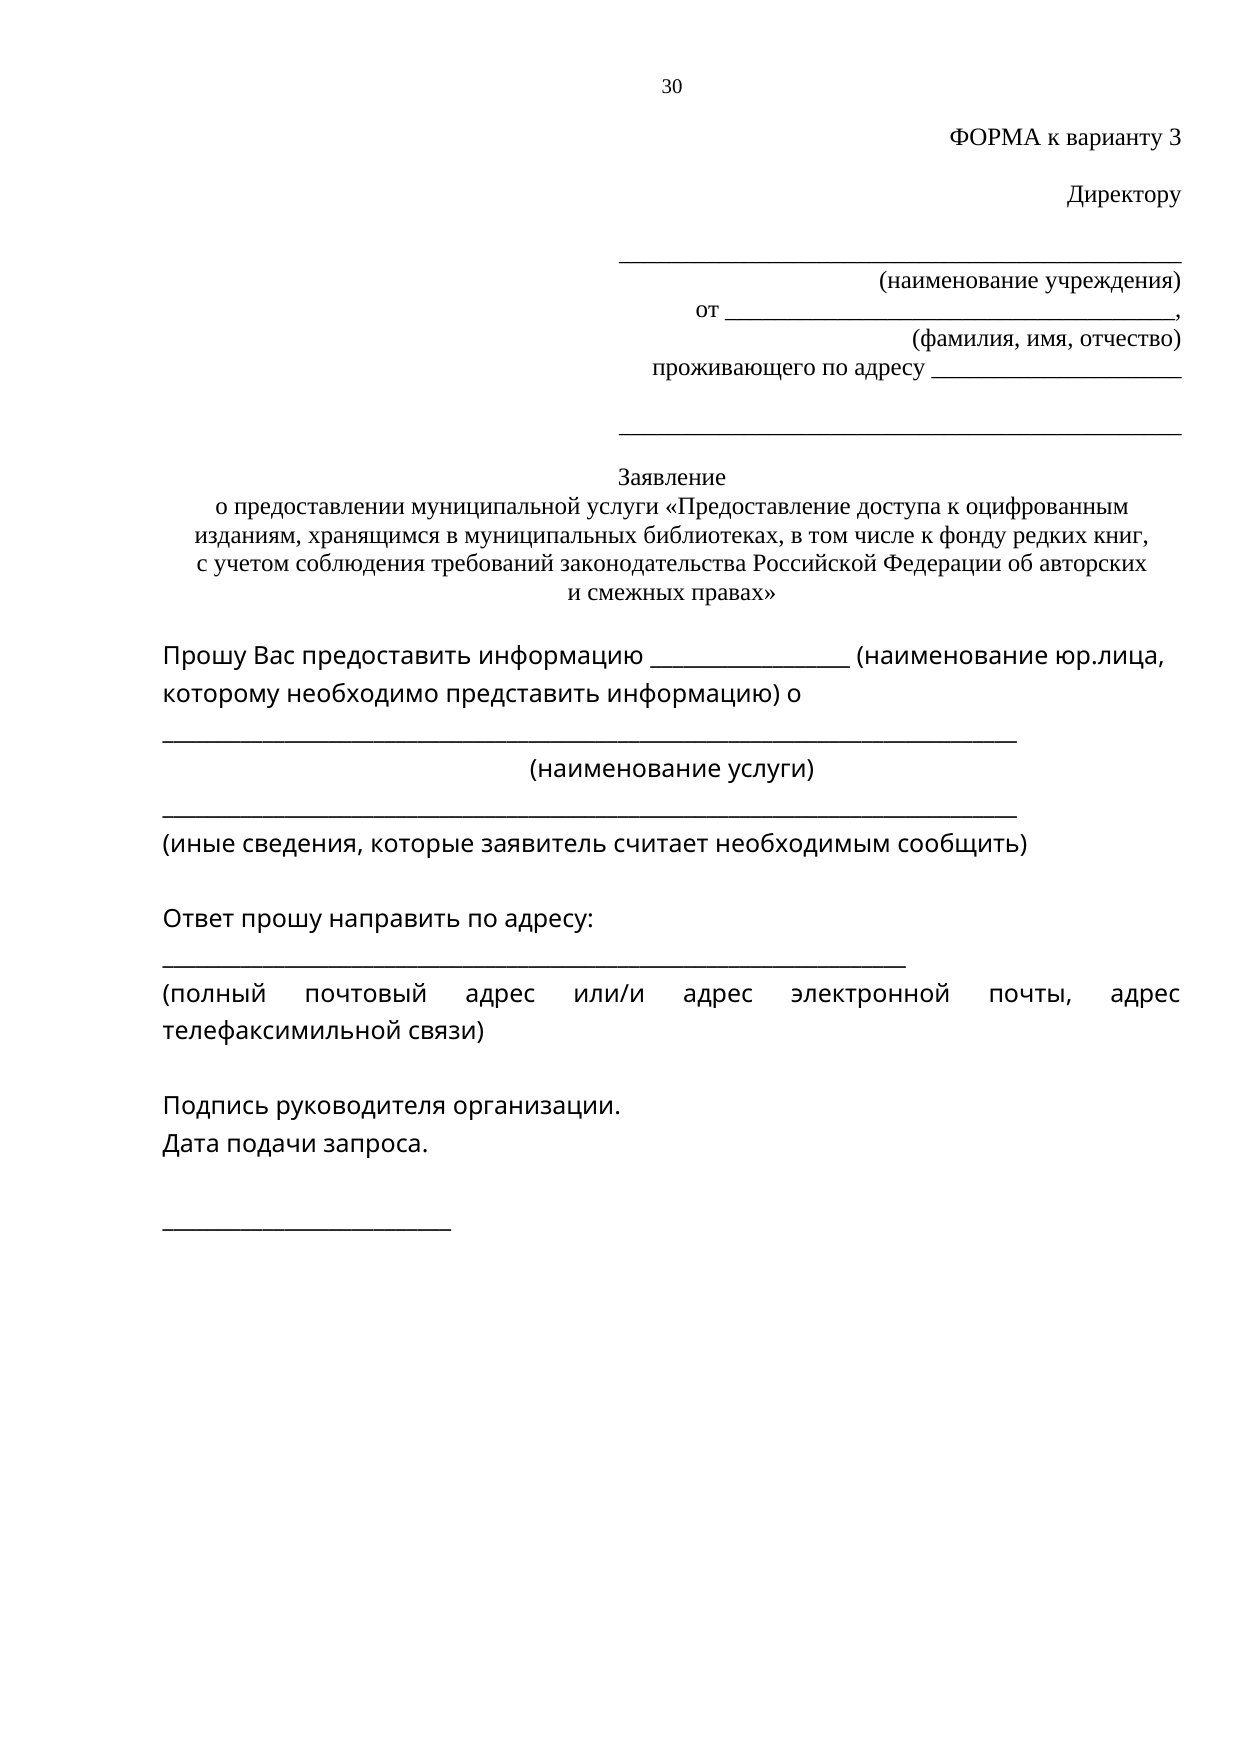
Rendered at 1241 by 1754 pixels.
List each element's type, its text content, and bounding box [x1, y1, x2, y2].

text Дата подачи запроса. [162, 1122, 1181, 1160]
text от ____________________________________, [162, 294, 1181, 323]
text __________________________ [162, 1197, 1181, 1235]
text _____________________________________________ [162, 409, 1181, 438]
text (полный почтовый адрес или/и адрес электронной почты, адрес телефаксимильной связи) [162, 972, 1181, 1047]
text проживающего по адресу ____________________ [162, 352, 1181, 381]
text (фамилия, имя, отчество) [162, 323, 1181, 352]
text (наименование учреждения) [162, 266, 1181, 294]
text о предоставлении муниципальной услуги «Предоставление доступа к оцифрованным изданиям, хранящимся в муниципальных библиотеках, в том числе к фонду редких книг, [162, 491, 1181, 548]
text Подпись руководителя организации. [162, 1085, 1181, 1122]
text Ответ прошу направить по адресу: ___________________________________________________________________ [162, 897, 1181, 972]
text ФОРМА к варианту 3 [162, 122, 1181, 151]
text Директору [162, 179, 1181, 208]
text _____________________________________________________________________________ [162, 785, 1181, 822]
text (наименование услуги) [162, 747, 1181, 785]
text и смежных правах» [162, 577, 1181, 606]
text _____________________________________________ [162, 237, 1181, 266]
text Прошу Вас предоставить информацию __________________ (наименование юр.лица, которому необходимо представить информацию) о _____________________________________________________________________________ [162, 635, 1181, 747]
text Заявление [162, 462, 1181, 491]
text с учетом соблюдения требований законодательства Российской Федерации об авторских [162, 548, 1181, 577]
text (иные сведения, которые заявитель считает необходимым сообщить) [162, 822, 1181, 860]
